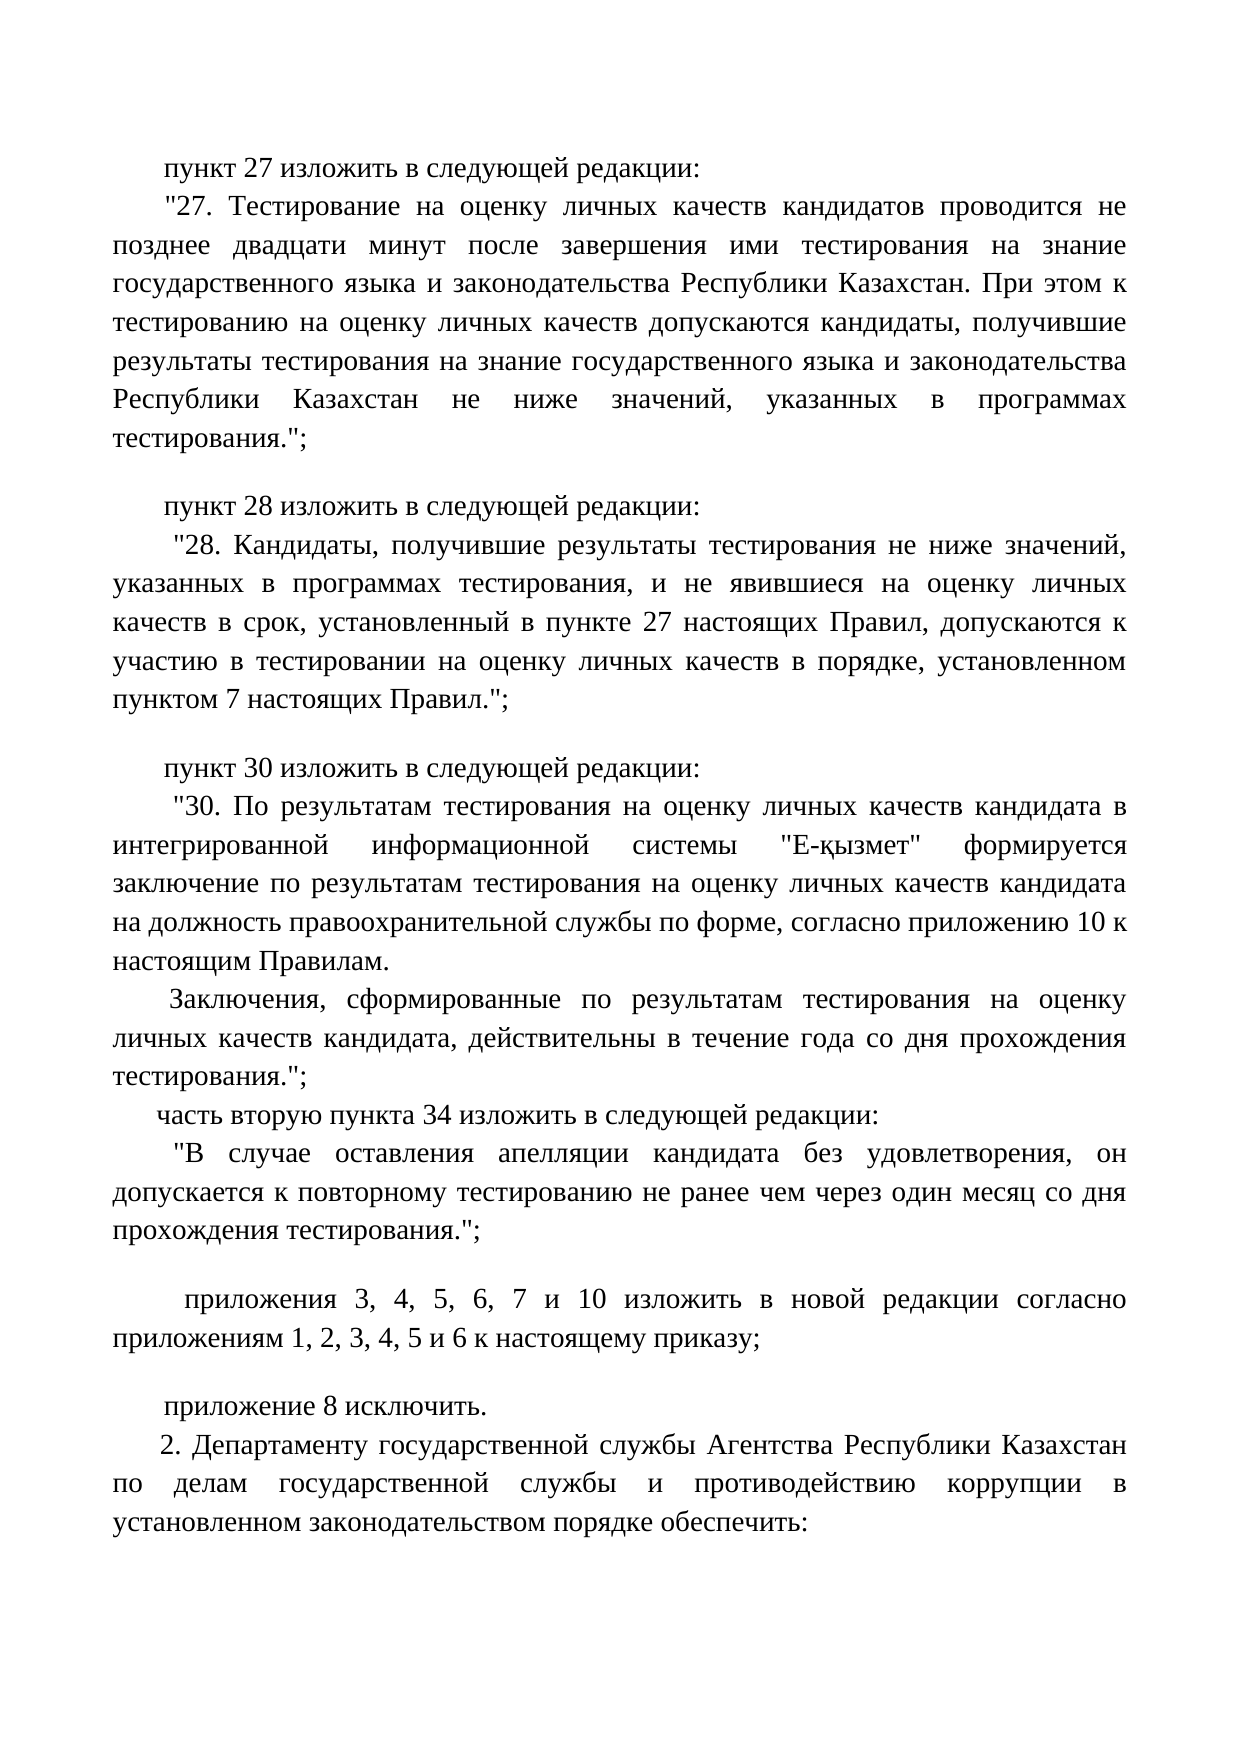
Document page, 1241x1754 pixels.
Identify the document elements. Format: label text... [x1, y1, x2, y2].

text 2. Департаменту государственной службы Агентства Республики Казахстан по делам государственной службы и противодействию коррупции в установленном законодательством порядке обеспечить: [112, 1427, 1128, 1538]
text "28. Кандидаты, получившие результаты тестирования не ниже значений, указанных в программах тестирования, и не явившиеся на оценку личных качеств в срок, установленный в пункте 27 настоящих Правил, допускаются к участию в тестировании на оценку личных качеств в порядке, установленном пунктом 7 настоящих Правил."; [112, 527, 1128, 715]
text Заключения, сформированные по результатам тестирования на оценку личных качеств кандидата, действительны в течение года со дня прохождения тестирования."; [112, 981, 1128, 1092]
text "27. Тестирование на оценку личных качеств кандидатов проводится не позднее двадцати минут после завершения ими тестирования на знание государственного языка и законодательства Республики Казахстан. При этом к тестированию на оценку личных качеств допускаются кандидаты, получившие результаты тестирования на знание государственного языка и законодательства Республики Казахстан не ниже значений, указанных в программах тестирования."; [112, 188, 1128, 453]
text "30. По результатам тестирования на оценку личных качеств кандидата в интегрированной информационной системы "Е-қызмет" формируется заключение по результатам тестирования на оценку личных качеств кандидата на должность правоохранительной службы по форме, согласно приложению 10 к настоящим Правилам. [112, 788, 1128, 976]
text приложения 3, 4, 5, 6, 7 и 10 изложить в новой редакции согласно приложениям 1, 2, 3, 4, 5 и 6 к настоящему приказу; [112, 1281, 1128, 1353]
text пункт 30 изложить в следующей редакции: [112, 750, 1128, 783]
text часть вторую пункта 34 изложить в следующей редакции: [112, 1097, 1128, 1130]
text пункт 27 изложить в следующей редакции: [112, 150, 1128, 183]
text приложение 8 исключить. [112, 1388, 1128, 1422]
text пункт 28 изложить в следующей редакции: [112, 488, 1128, 522]
text "В случае оставления апелляции кандидата без удовлетворения, он допускается к повторному тестированию не ранее чем через один месяц со дня прохождения тестирования."; [112, 1135, 1128, 1246]
